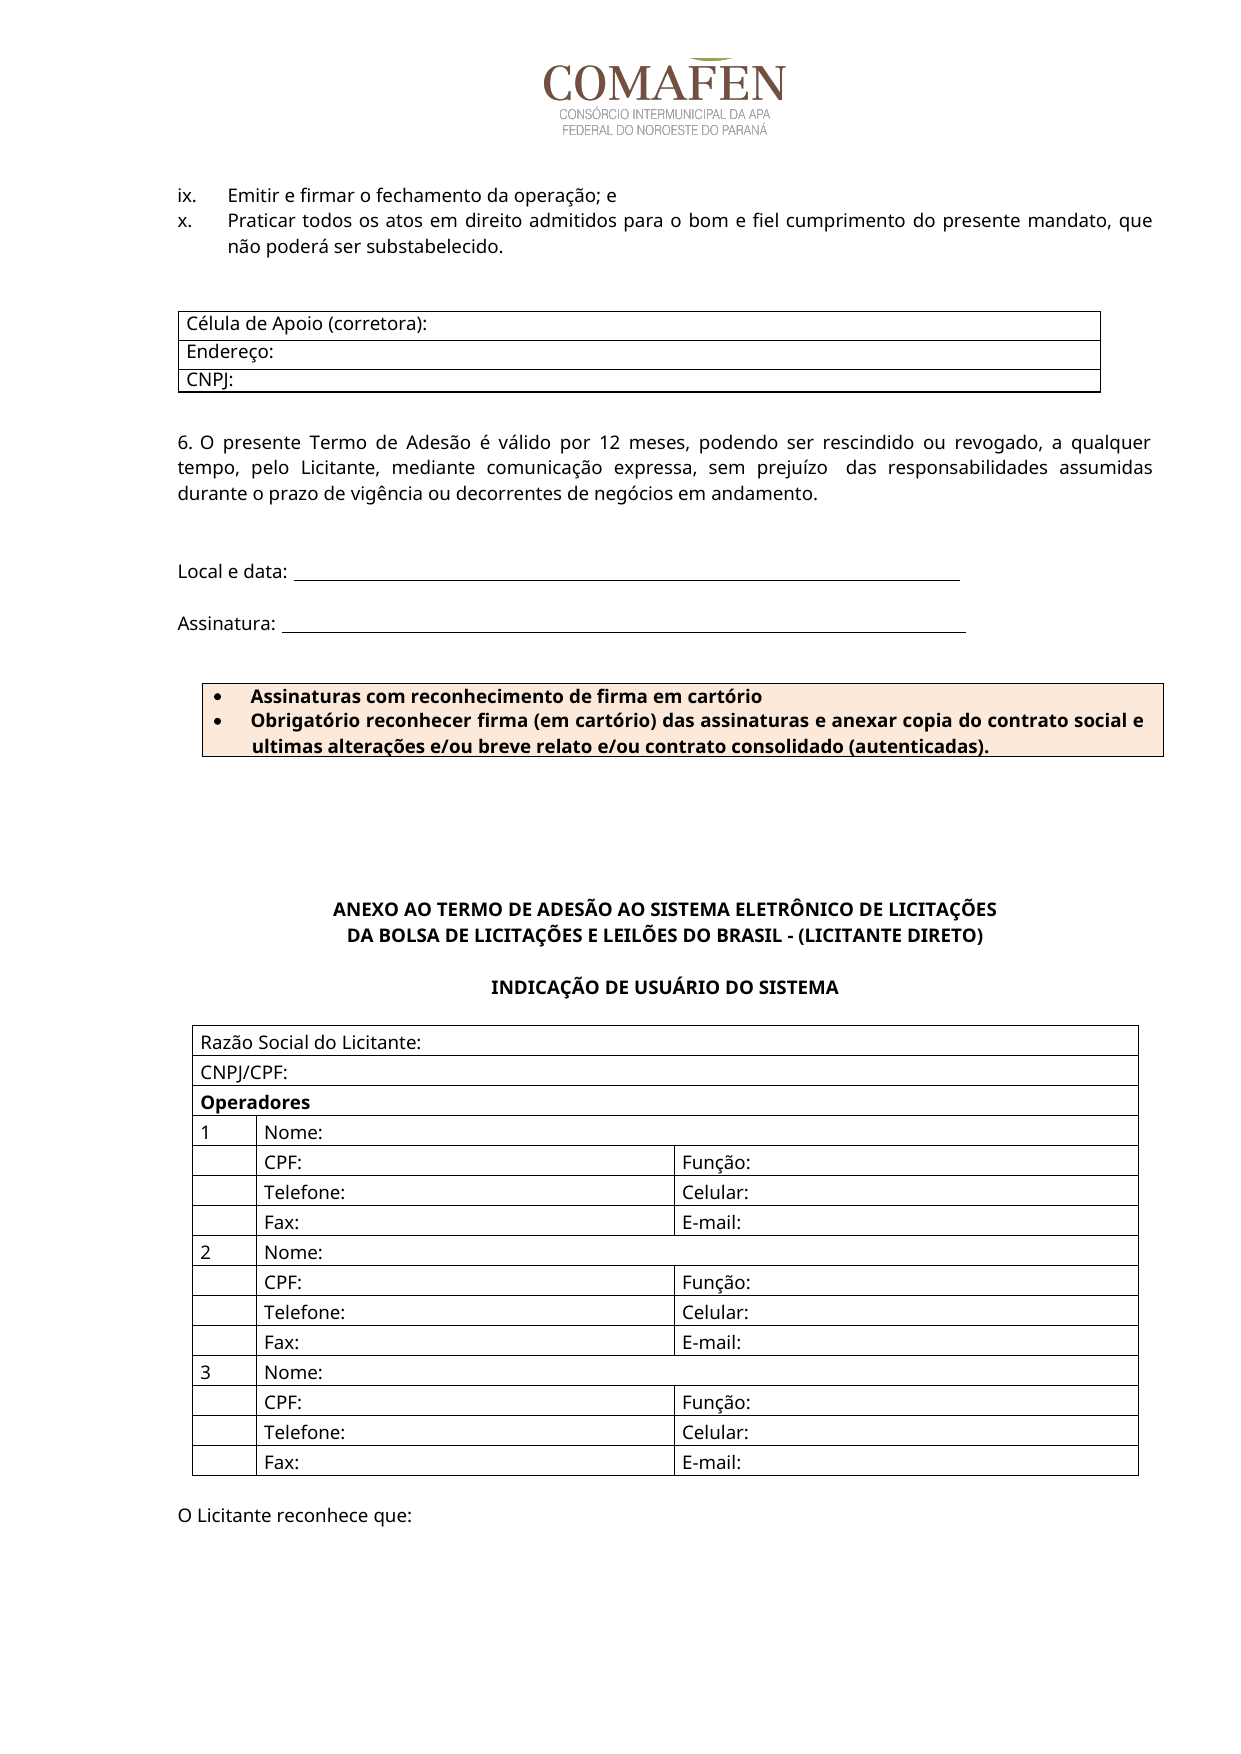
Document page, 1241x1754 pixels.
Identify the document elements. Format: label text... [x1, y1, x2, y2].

table_cell CPF: [257, 1146, 674, 1175]
table_cell 3 [193, 1356, 256, 1385]
table_cell Nome: [257, 1236, 1138, 1265]
table_cell [193, 1386, 256, 1415]
table_cell CPF: [257, 1386, 674, 1415]
table_cell [193, 1146, 256, 1175]
table_cell Operadores [193, 1086, 1138, 1115]
table_cell Telefone: [257, 1416, 674, 1445]
table_cell [193, 1206, 256, 1235]
table_cell [193, 1416, 256, 1445]
table_cell CNPJ/CPF: [193, 1056, 1138, 1085]
picture [544, 58, 786, 135]
table_cell CPF: [257, 1266, 674, 1295]
text O Licitante reconhece que: [177, 1503, 1203, 1528]
table_cell E-mail: [675, 1326, 1138, 1355]
table_cell Fax: [257, 1206, 674, 1235]
table_header Célula de Apoio (corretora): [179, 312, 1100, 340]
table_cell Nome: [257, 1116, 1138, 1145]
list Emitir e firmar o fechamento da operação; e [177, 182, 1203, 208]
list Praticar todos os atos em direito admitidos para o bom e fiel cumprimento do presente mandato, que não poderá ser substabelecido. [177, 208, 1153, 259]
table_cell [193, 1326, 256, 1355]
table_cell E-mail: [675, 1206, 1138, 1235]
table_cell Telefone: [257, 1296, 674, 1325]
table_cell 2 [193, 1236, 256, 1265]
table_cell CNPJ: [179, 370, 1100, 391]
table_cell 1 [193, 1116, 256, 1145]
list O presente Termo de Adesão é válido por 12 meses, podendo ser rescindido ou revogado, a qualquer tempo, pelo Licitante, mediante comunicação expressa, sem prejuízo das responsabilidades assumidas durante o prazo de vigência ou decorrentes de negócios em andamento. [177, 429, 1153, 506]
text INDICAÇÃO DE USUÁRIO DO SISTEMA [192, 974, 1137, 1000]
table_cell Fax: [257, 1446, 674, 1475]
table_cell Função: [675, 1266, 1138, 1295]
text Local e data: [177, 558, 1203, 583]
table_cell Fax: [257, 1326, 674, 1355]
table_cell Telefone: [257, 1176, 674, 1205]
table_cell Celular: [675, 1296, 1138, 1325]
table_cell Celular: [675, 1416, 1138, 1445]
table_cell Função: [675, 1386, 1138, 1415]
table_header Razão Social do Licitante: [193, 1026, 1138, 1055]
subtitle ANEXO AO TERMO DE ADESÃO AO SISTEMA ELETRÔNICO DE LICITAÇÕES DA BOLSA DE LICITAÇÕES E LEILÕES DO BRASIL - (LICITANTE DIRETO) [318, 896, 1011, 947]
text Assinatura: [177, 610, 1203, 636]
table_cell Função: [675, 1146, 1138, 1175]
table_cell [193, 1176, 256, 1205]
table_cell Nome: [257, 1356, 1138, 1385]
table_cell [193, 1266, 256, 1295]
table_cell Endereço: [179, 341, 1100, 369]
table_cell [193, 1296, 256, 1325]
table_cell Celular: [675, 1176, 1138, 1205]
table_cell E-mail: [675, 1446, 1138, 1475]
table_cell [193, 1446, 256, 1475]
